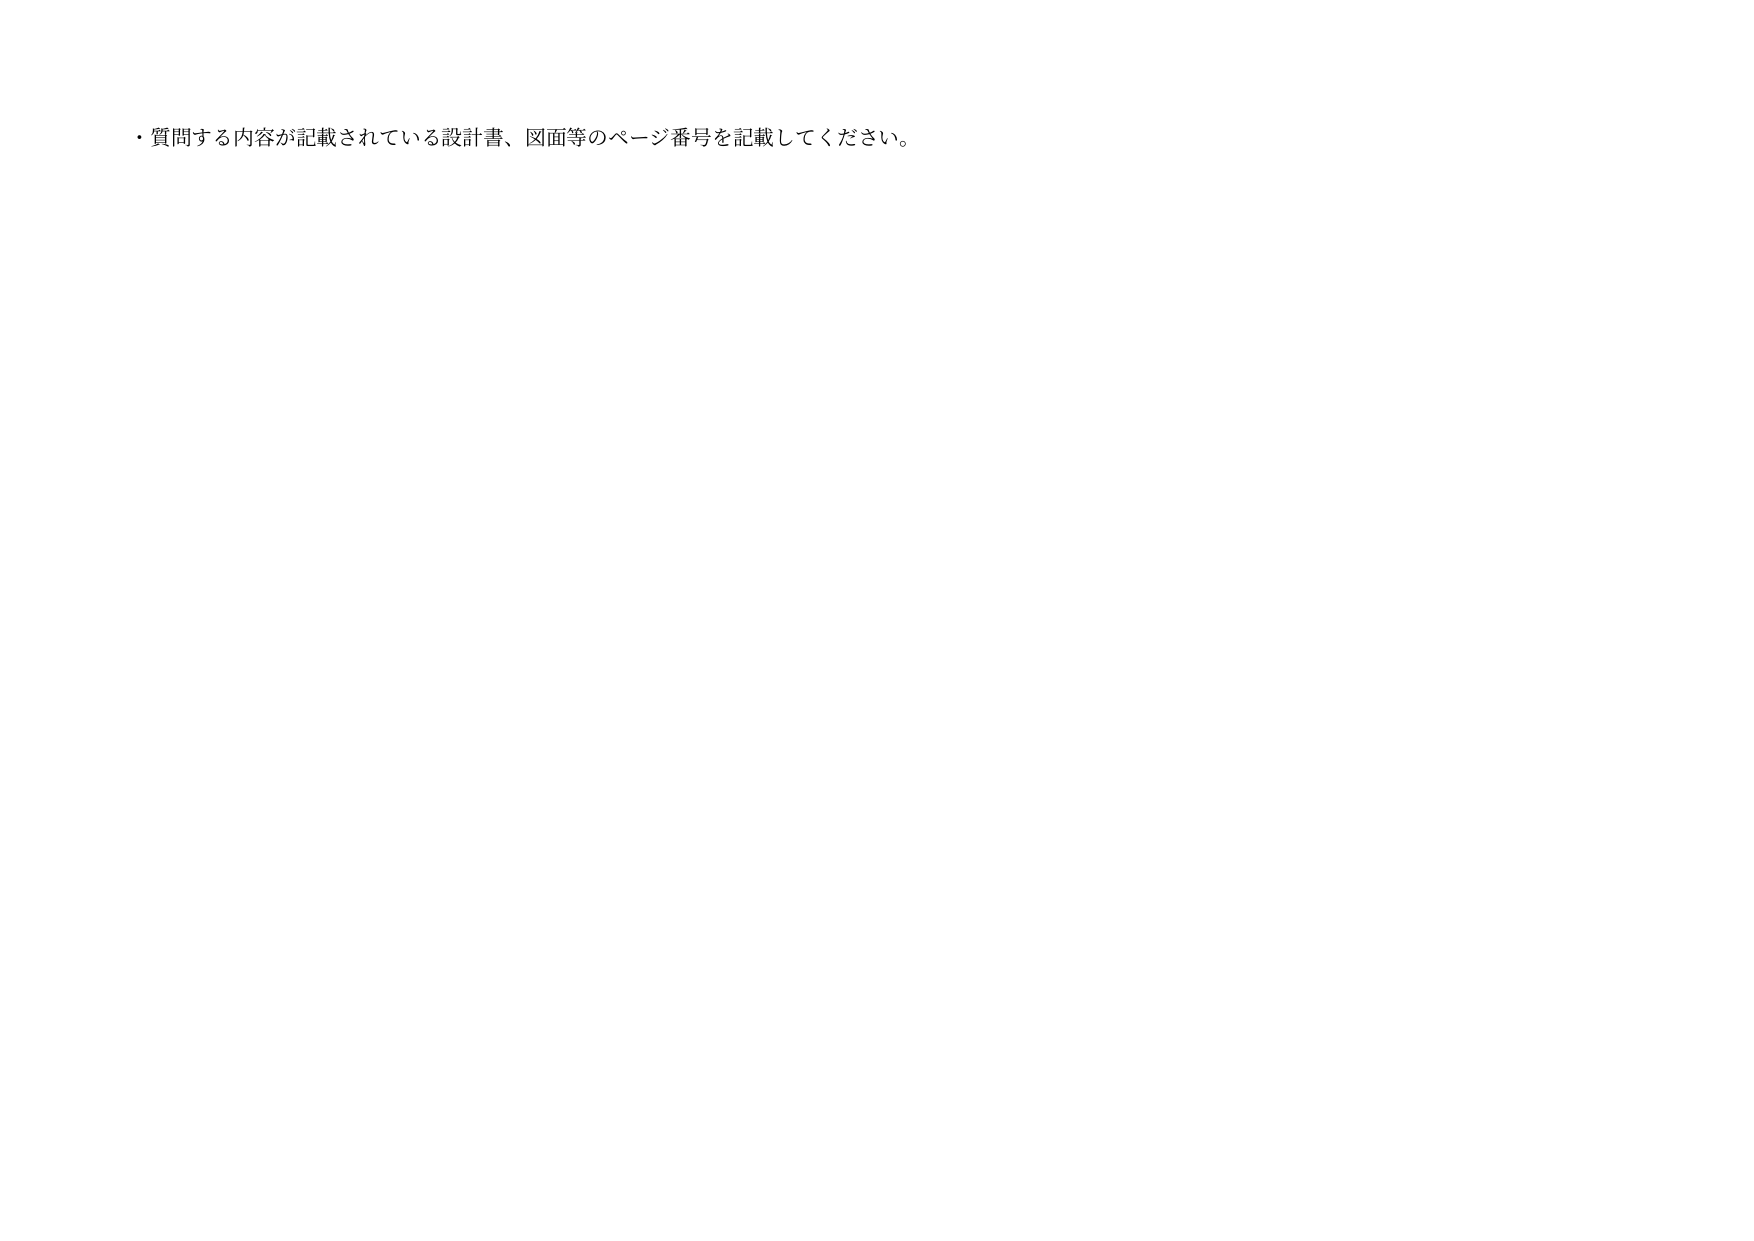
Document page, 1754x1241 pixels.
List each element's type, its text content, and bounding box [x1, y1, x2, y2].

text ・質問する内容が記載されている設計書、図面等のページ番号を記載してください。 [129, 118, 1648, 153]
